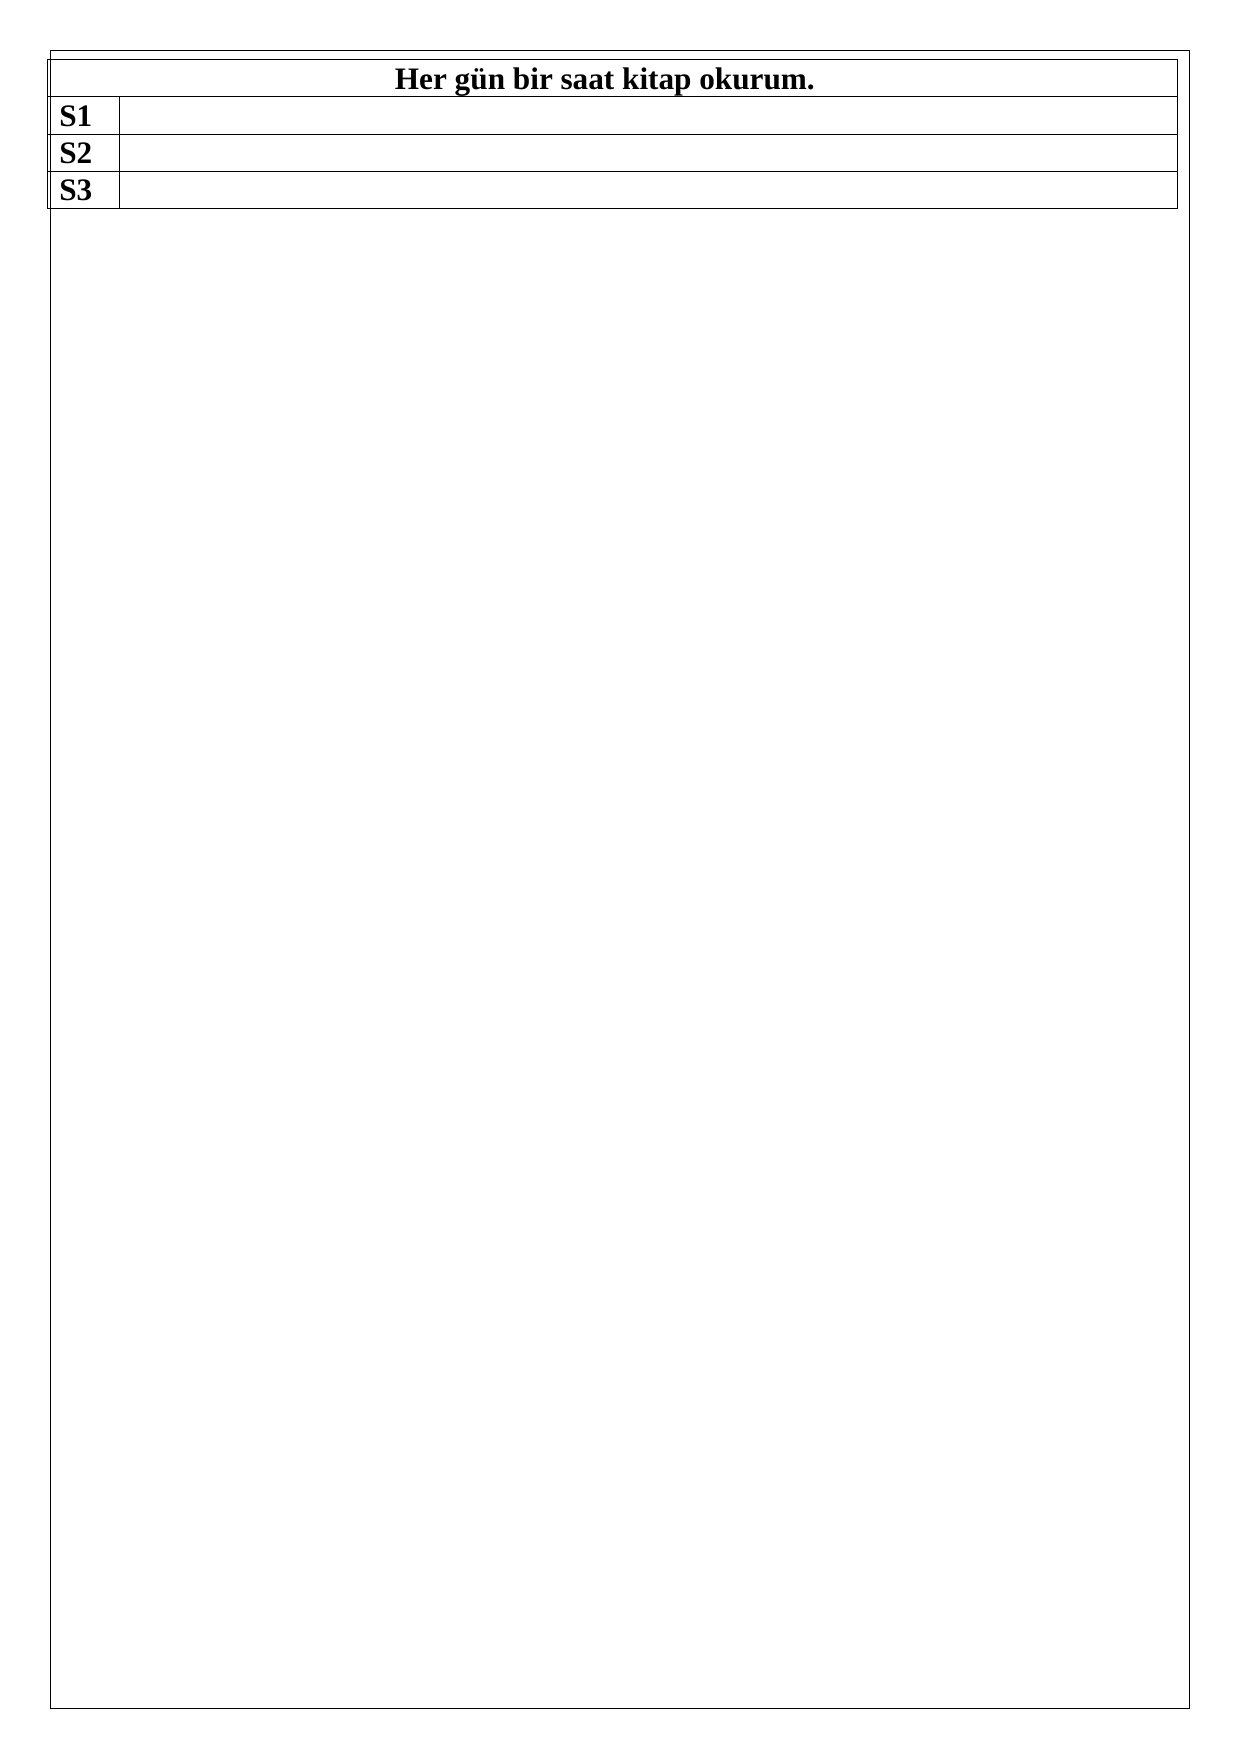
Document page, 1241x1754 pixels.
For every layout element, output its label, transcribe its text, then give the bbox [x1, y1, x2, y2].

table_cell S2 [51, 135, 119, 171]
table_cell [120, 172, 1177, 208]
table_cell S3 [51, 172, 119, 208]
table_cell [120, 135, 1177, 171]
table_cell [120, 97, 1177, 133]
table_cell S1 [51, 97, 119, 133]
table_header Her gün bir saat kitap okurum. [51, 60, 1177, 96]
